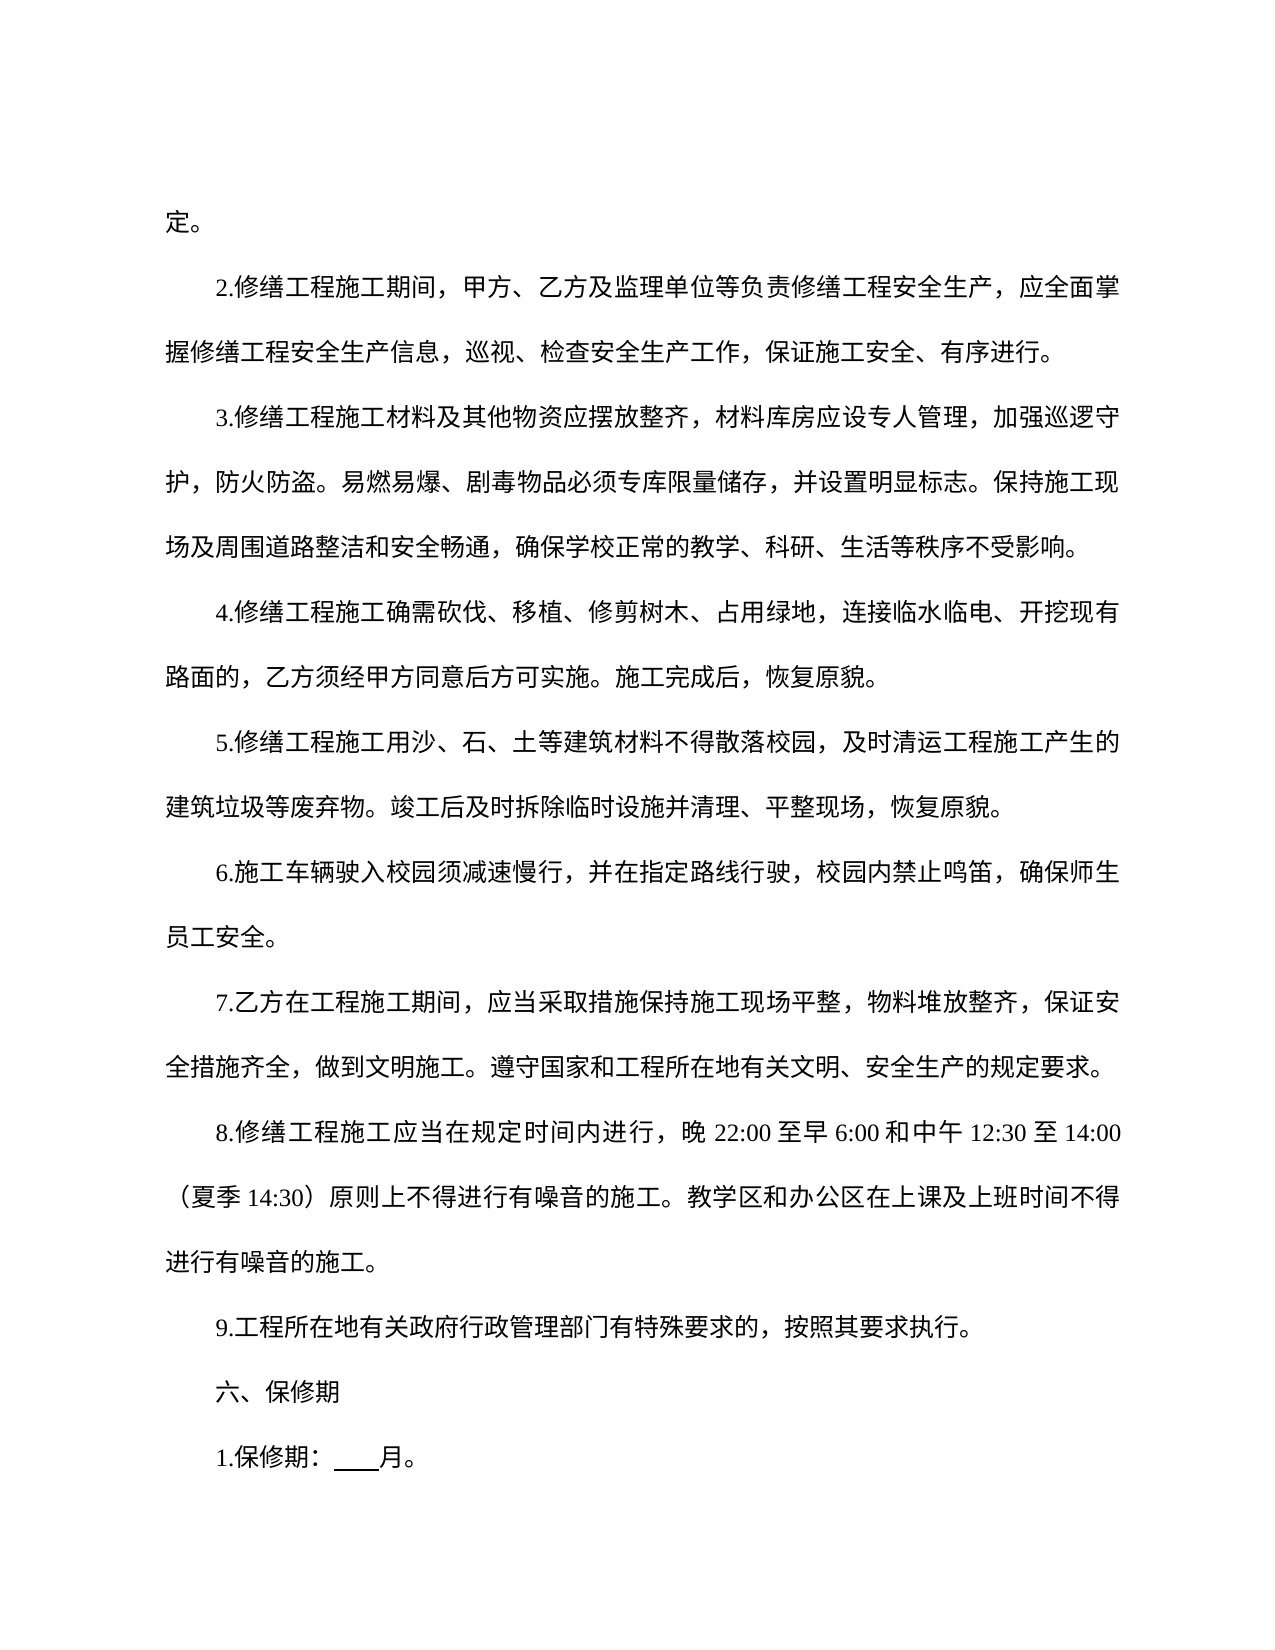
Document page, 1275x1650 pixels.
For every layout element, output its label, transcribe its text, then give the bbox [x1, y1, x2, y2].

text 7.乙方在工程施工期间，应当采取措施保持施工现场平整，物料堆放整齐，保证安全措施齐全，做到文明施工。遵守国家和工程所在地有关文明、安全生产的规定要求。 [165, 968, 1121, 1098]
text 3.修缮工程施工材料及其他物资应摆放整齐，材料库房应设专人管理，加强巡逻守护，防火防盗。易燃易爆、剧毒物品必须专库限量储存，并设置明显标志。保持施工现场及周围道路整洁和安全畅通，确保学校正常的教学、科研、生活等秩序不受影响。 [165, 383, 1121, 578]
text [165, 188, 1121, 253]
text 6.施工车辆驶入校园须减速慢行，并在指定路线行驶，校园内禁止鸣笛，确保师生员工安全。 [165, 838, 1121, 968]
text 2.修缮工程施工期间，甲方、乙方及监理单位等负责修缮工程安全生产，应全面掌握修缮工程安全生产信息，巡视、检查安全生产工作，保证施工安全、有序进行。 [165, 253, 1121, 383]
text 8.修缮工程施工应当在规定时间内进行，晚22:00至早6:00和中午12:30至14:00（夏季14:30）原则上不得进行有噪音的施工。教学区和办公区在上课及上班时间不得进行有噪音的施工。 [165, 1098, 1121, 1293]
text 六、保修期 [165, 1358, 1121, 1423]
text 9.工程所在地有关政府行政管理部门有特殊要求的，按照其要求执行。 [165, 1293, 1121, 1358]
text 5.修缮工程施工用沙、石、土等建筑材料不得散落校园，及时清运工程施工产生的建筑垃圾等废弃物。竣工后及时拆除临时设施并清理、平整现场，恢复原貌。 [165, 708, 1121, 838]
text 4.修缮工程施工确需砍伐、移植、修剪树木、占用绿地，连接临水临电、开挖现有路面的，乙方须经甲方同意后方可实施。施工完成后，恢复原貌。 [165, 578, 1121, 708]
text 1.保修期： 月。 [165, 1423, 1121, 1488]
